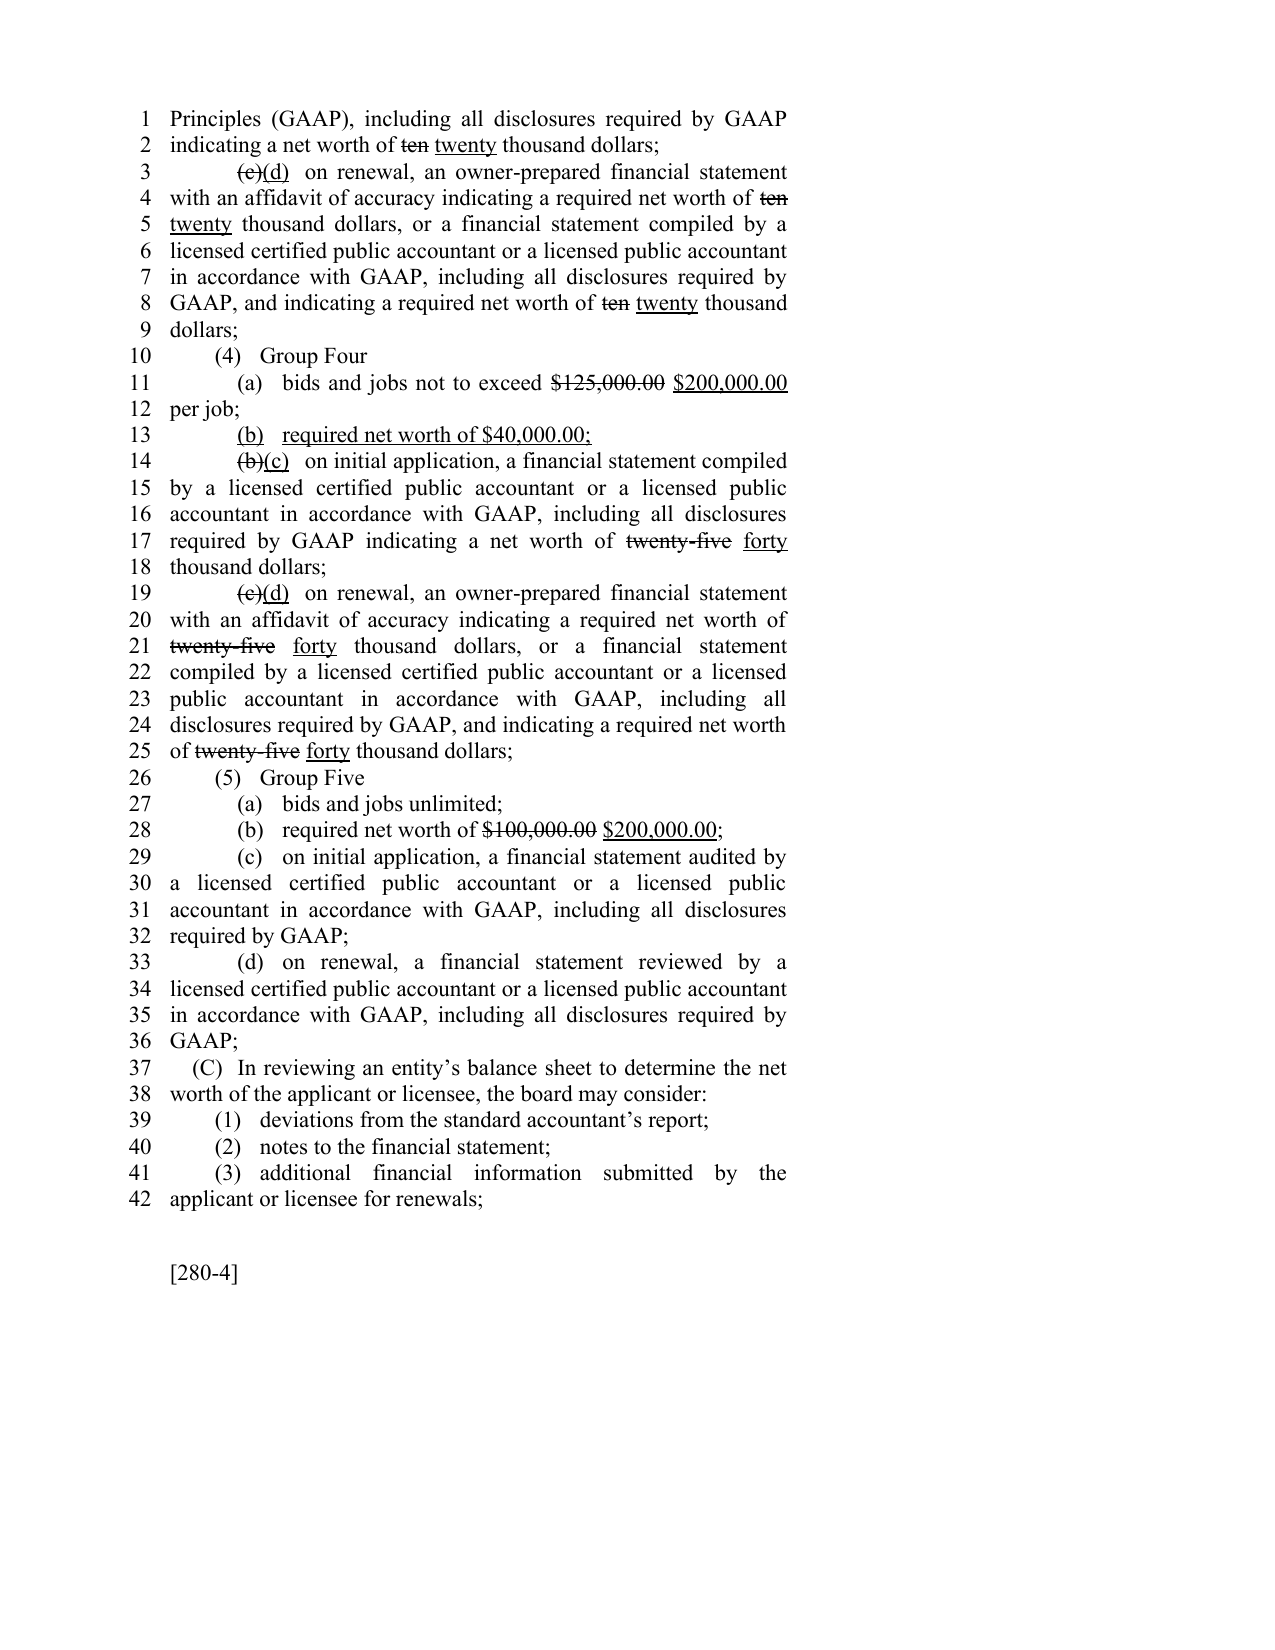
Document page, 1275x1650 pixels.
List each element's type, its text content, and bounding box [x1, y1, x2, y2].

text (2) notes to the financial statement; [169, 1133, 787, 1159]
text (c)(d) on renewal, an owner-prepared financial statement with an affidavit of accuracy indicating a required net worth of twenty-five forty thousand dollars, or a financial statement compiled by a licensed certified public accountant or a licensed public accountant in accordance with GAAP, including all disclosures required by GAAP, and indicating a required net worth of twenty-five forty thousand dollars; [169, 579, 787, 764]
text (c)(d) on renewal, an owner-prepared financial statement with an affidavit of accuracy indicating a required net worth of ten twenty thousand dollars, or a financial statement compiled by a licensed certified public accountant or a licensed public accountant in accordance with GAAP, including all disclosures required by GAAP, and indicating a required net worth of ten twenty thousand dollars; [169, 158, 787, 342]
text (3) additional financial information submitted by the applicant or licensee for renewals; [169, 1159, 787, 1212]
text (a) bids and jobs unlimited; [169, 790, 787, 817]
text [169, 105, 787, 158]
text (5) Group Five [169, 764, 787, 790]
text (4) Group Four [169, 342, 787, 368]
text (1) deviations from the standard accountant’s report; [169, 1106, 787, 1133]
text (C) In reviewing an entity’s balance sheet to determine the net worth of the applicant or licensee, the board may consider: [169, 1054, 787, 1106]
text (b) required net worth of $100,000.00 $200,000.00; [169, 817, 787, 843]
text (d) on renewal, a financial statement reviewed by a licensed certified public accountant or a licensed public accountant in accordance with GAAP, including all disclosures required by GAAP; [169, 948, 787, 1054]
text (b)(c) on initial application, a financial statement compiled by a licensed certified public accountant or a licensed public accountant in accordance with GAAP, including all disclosures required by GAAP indicating a net worth of twenty-five forty thousand dollars; [169, 448, 787, 579]
text (a) bids and jobs not to exceed $125,000.00 $200,000.00 per job; [169, 368, 787, 421]
text (c) on initial application, a financial statement audited by a licensed certified public accountant or a licensed public accountant in accordance with GAAP, including all disclosures required by GAAP; [169, 843, 787, 948]
text (b) required net worth of $40,000.00; [169, 421, 787, 448]
